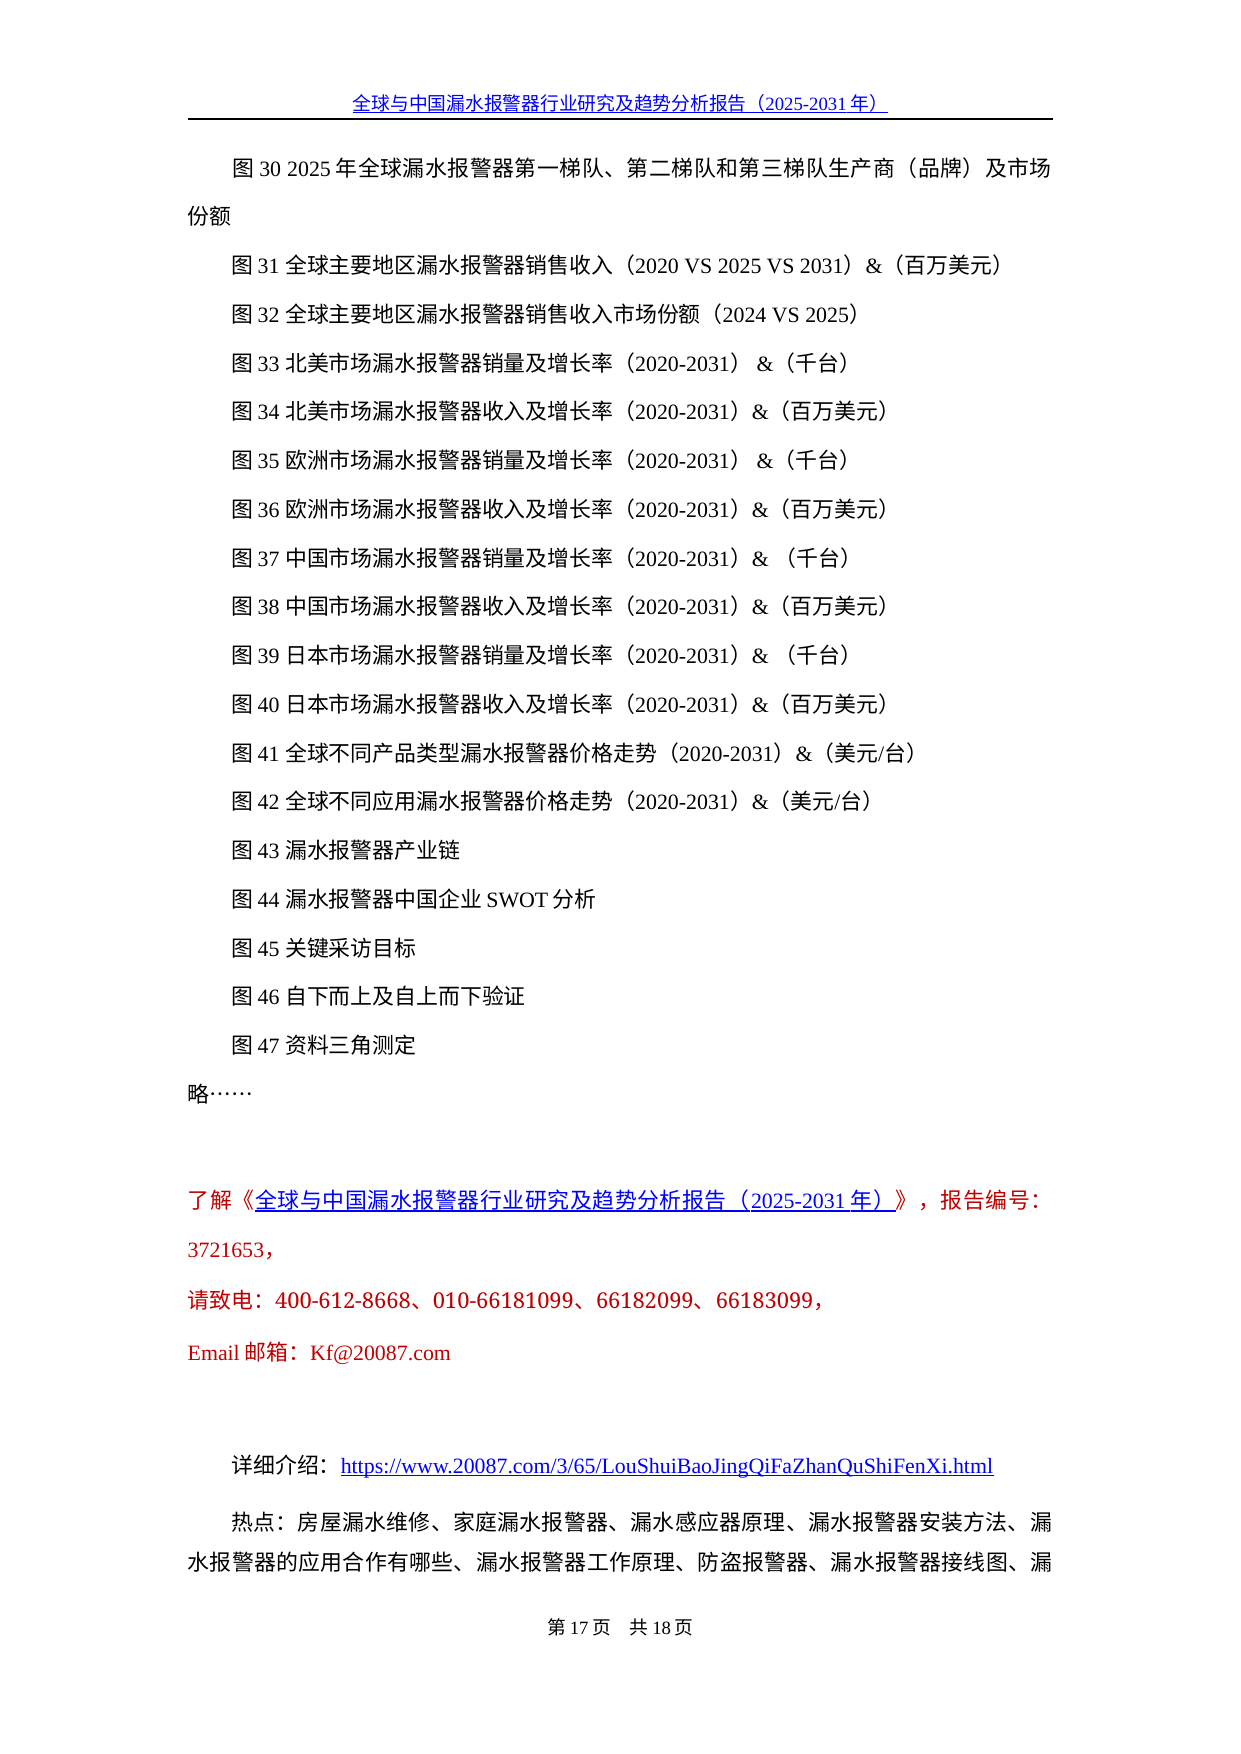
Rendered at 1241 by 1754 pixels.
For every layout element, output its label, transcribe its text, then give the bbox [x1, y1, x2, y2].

text 详细介绍：https://www.20087.com/3/65/LouShuiBaoJingQiFaZhanQuShiFenXi.html [187, 1448, 1053, 1480]
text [187, 150, 1053, 1109]
text Email邮箱：Kf@20087.com [187, 1335, 1053, 1367]
text 请致电：400-612-8668、010-66181099、66182099、66183099， [187, 1283, 1053, 1316]
text 了解《全球与中国漏水报警器行业研究及趋势分析报告（2025-2031年）》，报告编号：3721653， [187, 1183, 1053, 1264]
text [187, 1504, 1053, 1577]
